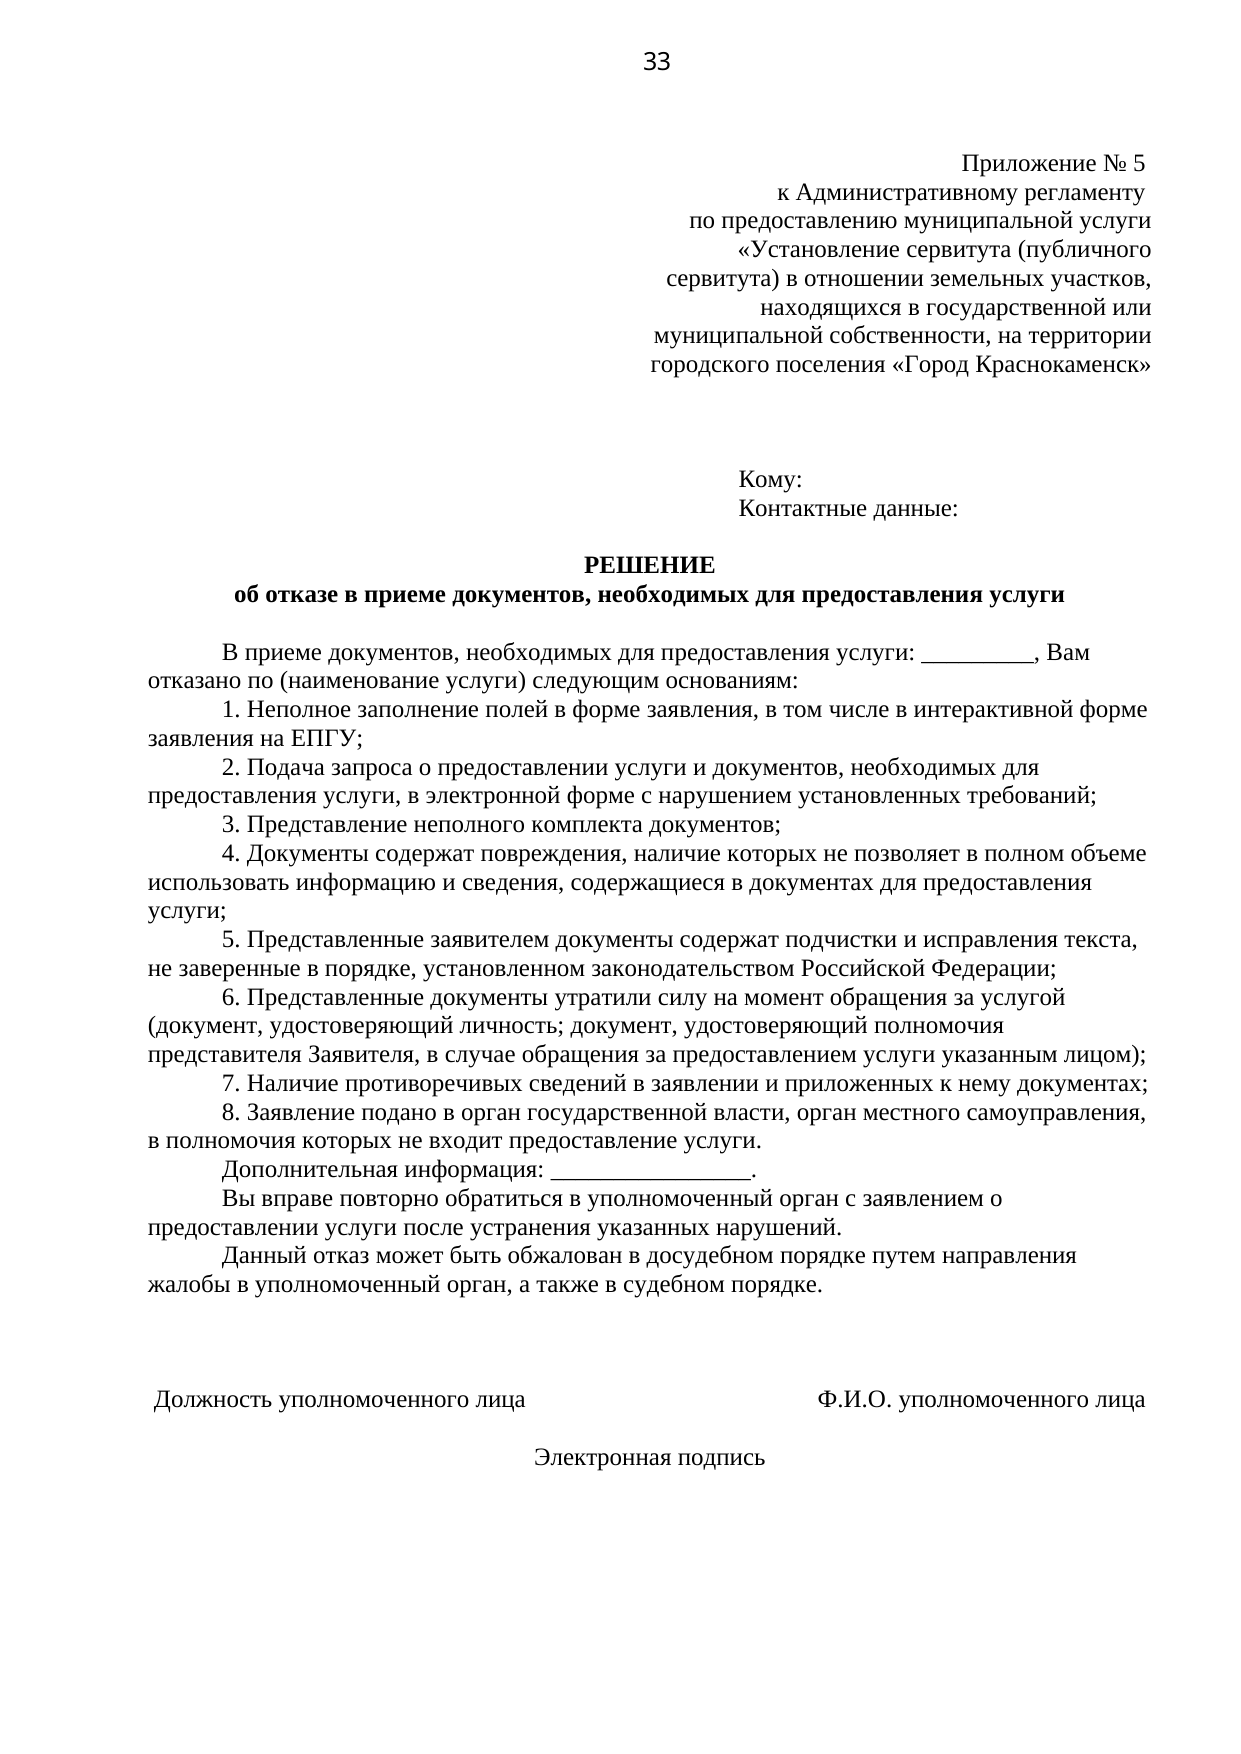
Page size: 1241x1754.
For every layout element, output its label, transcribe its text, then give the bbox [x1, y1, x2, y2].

text Должность уполномоченного лица Ф.И.О. уполномоченного лица [148, 1384, 1152, 1413]
text Вы вправе повторно обратиться в уполномоченный орган с заявлением о предоставлении услуги после устранения указанных нарушений. [148, 1183, 1152, 1241]
text 7. Наличие противоречивых сведений в заявлении и приложенных к нему документах; [148, 1068, 1152, 1097]
text Контактные данные: [738, 493, 1152, 522]
text Кому: [738, 464, 1152, 493]
text Приложение № 5 к Административному регламенту по предоставлению муниципальной услуги [620, 148, 1152, 234]
text 5. Представленные заявителем документы содержат подчистки и исправления текста, не заверенные в порядке, установленном законодательством Российской Федерации; [148, 924, 1152, 982]
text Дополнительная информация: ________________. [148, 1154, 1152, 1183]
text 4. Документы содержат повреждения, наличие которых не позволяет в полном объеме использовать информацию и сведения, содержащиеся в документах для предоставления услуги; [148, 838, 1152, 924]
text РЕШЕНИЕ [148, 551, 1152, 579]
text В приеме документов, необходимых для предоставления услуги: _________, Вам отказано по (наименование услуги) следующим основаниям: [148, 637, 1152, 694]
text Данный отказ может быть обжалован в досудебном порядке путем направления жалобы в уполномоченный орган, а также в судебном порядке. [148, 1241, 1152, 1298]
text 6. Представленные документы утратили силу на момент обращения за услугой (документ, удостоверяющий личность; документ, удостоверяющий полномочия представителя Заявителя, в случае обращения за предоставлением услуги указанным лицом); [148, 982, 1152, 1068]
text 3. Представление неполного комплекта документов; [148, 809, 1152, 838]
text «Установление сервитута (публичного сервитута) в отношении земельных участков, находящихся в государственной или муниципальной собственности, на территории городского поселения «Город Краснокаменск» [620, 234, 1152, 378]
text об отказе в приеме документов, необходимых для предоставления услуги [148, 579, 1152, 608]
text 8. Заявление подано в орган государственной власти, орган местного самоуправления, в полномочия которых не входит предоставление услуги. [148, 1097, 1152, 1154]
text 1. Неполное заполнение полей в форме заявления, в том числе в интерактивной форме заявления на ЕПГУ; [148, 694, 1152, 752]
text 2. Подача запроса о предоставлении услуги и документов, необходимых для предоставления услуги, в электронной форме с нарушением установленных требований; [148, 752, 1152, 809]
text Электронная подпись [148, 1442, 1152, 1471]
